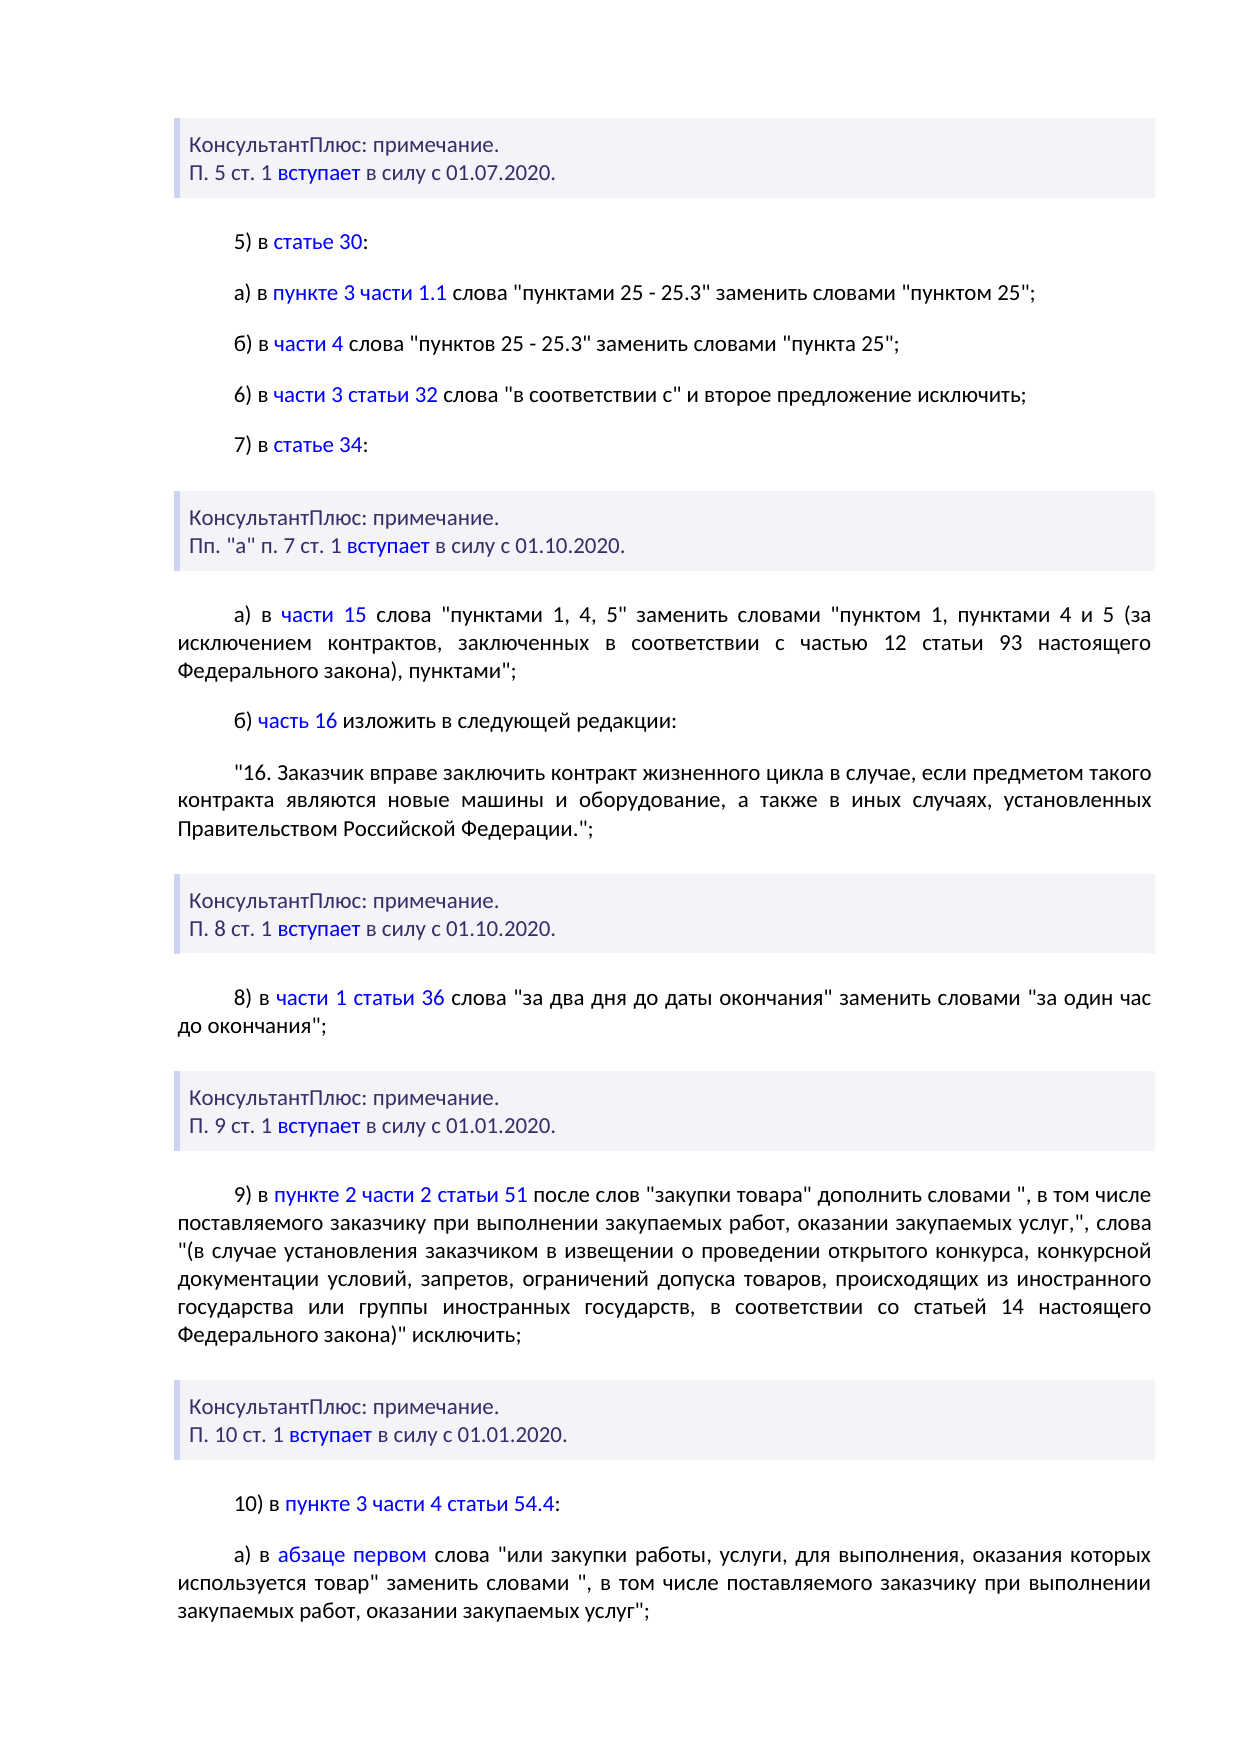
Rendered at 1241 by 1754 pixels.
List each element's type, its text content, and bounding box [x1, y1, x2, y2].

text 7) в статье 34: [177, 431, 1152, 459]
text 9) в пункте 2 части 2 статьи 51 после слов "закупки товара" дополнить словами ", в том числе поставляемого заказчику при выполнении закупаемых работ, оказании закупаемых услуг,", слова "(в случае установления заказчиком в извещении о проведении открытого конкурса, конкурсной документации условий, запретов, ограничений допуска товаров, происходящих из иностранного государства или группы иностранных государств, в соответствии со статьей 14 настоящего Федерального закона)" исключить; [177, 1180, 1152, 1348]
table_header КонсультантПлюс: примечание. П. 10 ст. 1 вступает в силу с 01.01.2020. [180, 1380, 1149, 1460]
text а) в пункте 3 части 1.1 слова "пунктами 25 - 25.3" заменить словами "пунктом 25"; [177, 278, 1152, 306]
text 5) в статье 30: [177, 227, 1152, 255]
table_header КонсультантПлюс: примечание. Пп. "а" п. 7 ст. 1 вступает в силу с 01.10.2020. [180, 491, 1149, 571]
table_header КонсультантПлюс: примечание. П. 5 ст. 1 вступает в силу с 01.07.2020. [180, 118, 1149, 198]
text б) в части 4 слова "пунктов 25 - 25.3" заменить словами "пункта 25"; [177, 329, 1152, 357]
text б) часть 16 изложить в следующей редакции: [177, 707, 1152, 735]
text 8) в части 1 статьи 36 слова "за два дня до даты окончания" заменить словами "за один час до окончания"; [177, 983, 1152, 1039]
table_header КонсультантПлюс: примечание. П. 9 ст. 1 вступает в силу с 01.01.2020. [180, 1071, 1149, 1151]
text "16. Заказчик вправе заключить контракт жизненного цикла в случае, если предметом такого контракта являются новые машины и оборудование, а также в иных случаях, установленных Правительством Российской Федерации."; [177, 758, 1152, 842]
text а) в абзаце первом слова "или закупки работы, услуги, для выполнения, оказания которых используется товар" заменить словами ", в том числе поставляемого заказчику при выполнении закупаемых работ, оказании закупаемых услуг"; [177, 1540, 1152, 1624]
table_header КонсультантПлюс: примечание. П. 8 ст. 1 вступает в силу с 01.10.2020. [180, 874, 1149, 953]
text 10) в пункте 3 части 4 статьи 54.4: [177, 1489, 1152, 1517]
text а) в части 15 слова "пунктами 1, 4, 5" заменить словами "пунктом 1, пунктами 4 и 5 (за исключением контрактов, заключенных в соответствии с частью 12 статьи 93 настоящего Федерального закона), пунктами"; [177, 600, 1152, 684]
text 6) в части 3 статьи 32 слова "в соответствии с" и второе предложение исключить; [177, 380, 1152, 408]
